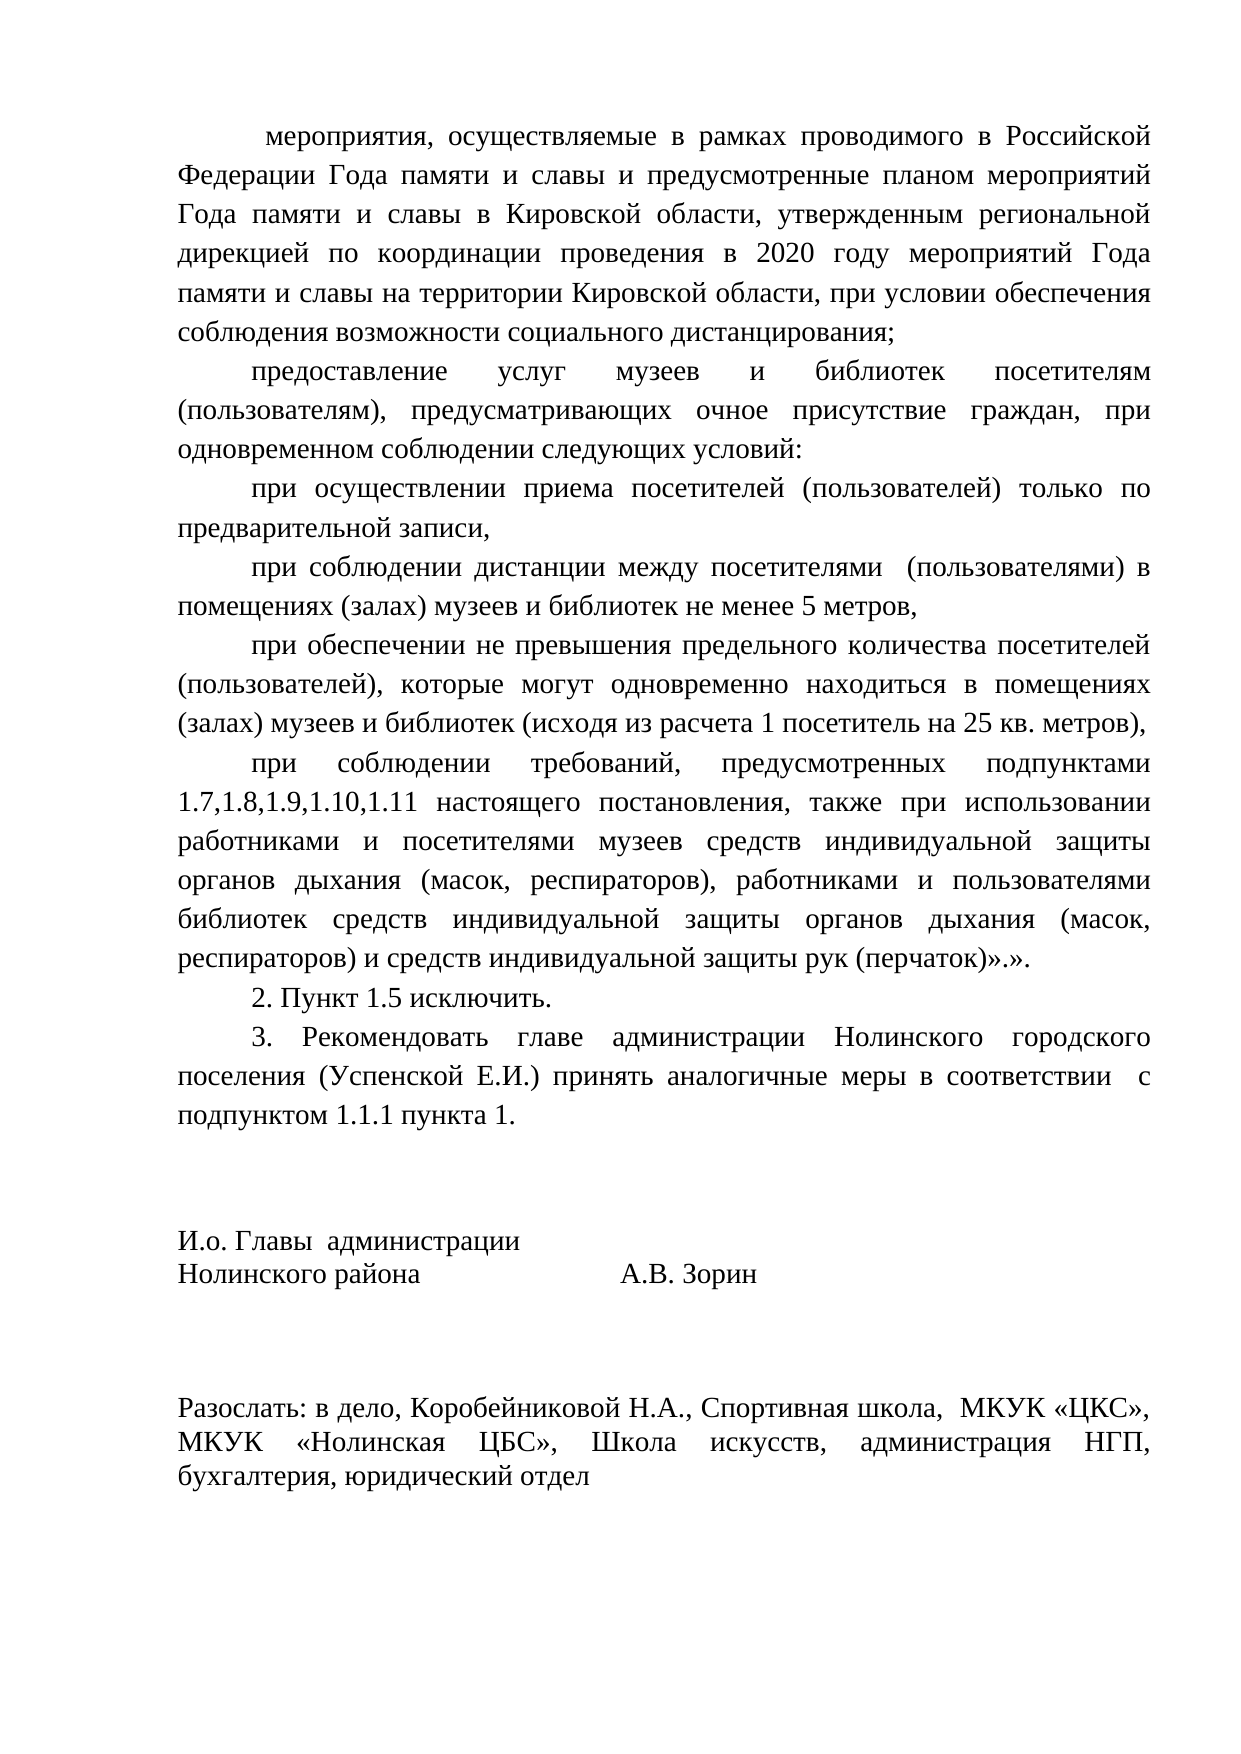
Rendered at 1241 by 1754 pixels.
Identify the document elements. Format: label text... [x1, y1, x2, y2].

text предоставление услуг музеев и библиотек посетителям (пользователям), предусматривающих очное присутствие граждан, при одновременном соблюдении следующих условий: [177, 353, 1152, 465]
text Разослать: в дело, Коробейниковой Н.А., Спортивная школа, МКУК «ЦКС», МКУК «Нолинская ЦБС», Школа искусств, администрация НГП, бухгалтерия, юридический отдел [177, 1391, 1152, 1491]
text при осуществлении приема посетителей (пользователей) только по предварительной записи, [177, 471, 1152, 543]
text при соблюдении дистанции между посетителями (пользователями) в помещениях (залах) музеев и библиотек не менее 5 метров, [177, 549, 1152, 622]
text 2. Пункт 1.5 исключить. [177, 980, 1152, 1013]
text 3. Рекомендовать главе администрации Нолинского городского поселения (Успенской Е.И.) принять аналогичные меры в соответствии с подпунктом 1.1.1 пункта 1. [177, 1019, 1152, 1131]
text мероприятия, осуществляемые в рамках проводимого в Российской Федерации Года памяти и славы и предусмотренные планом мероприятий Года памяти и славы в Кировской области, утвержденным региональной дирекцией по координации проведения в 2020 году мероприятий Года памяти и славы на территории Кировской области, при условии обеспечения соблюдения возможности социального дистанцирования; [177, 118, 1152, 347]
text Нолинского района А.В. Зорин [177, 1256, 1152, 1290]
text при соблюдении требований, предусмотренных подпунктами 1.7,1.8,1.9,1.10,1.11 настоящего постановления, также при использовании работниками и посетителями музеев средств индивидуальной защиты органов дыхания (масок, респираторов), работниками и пользователями библиотек средств индивидуальной защиты органов дыхания (масок, респираторов) и средств индивидуальной защиты рук (перчаток)».». [177, 745, 1152, 974]
text И.о. Главы администрации [177, 1223, 1152, 1256]
text при обеспечении не превышения предельного количества посетителей (пользователей), которые могут одновременно находиться в помещениях (залах) музеев и библиотек (исходя из расчета 1 посетитель на 25 кв. метров), [177, 627, 1152, 739]
